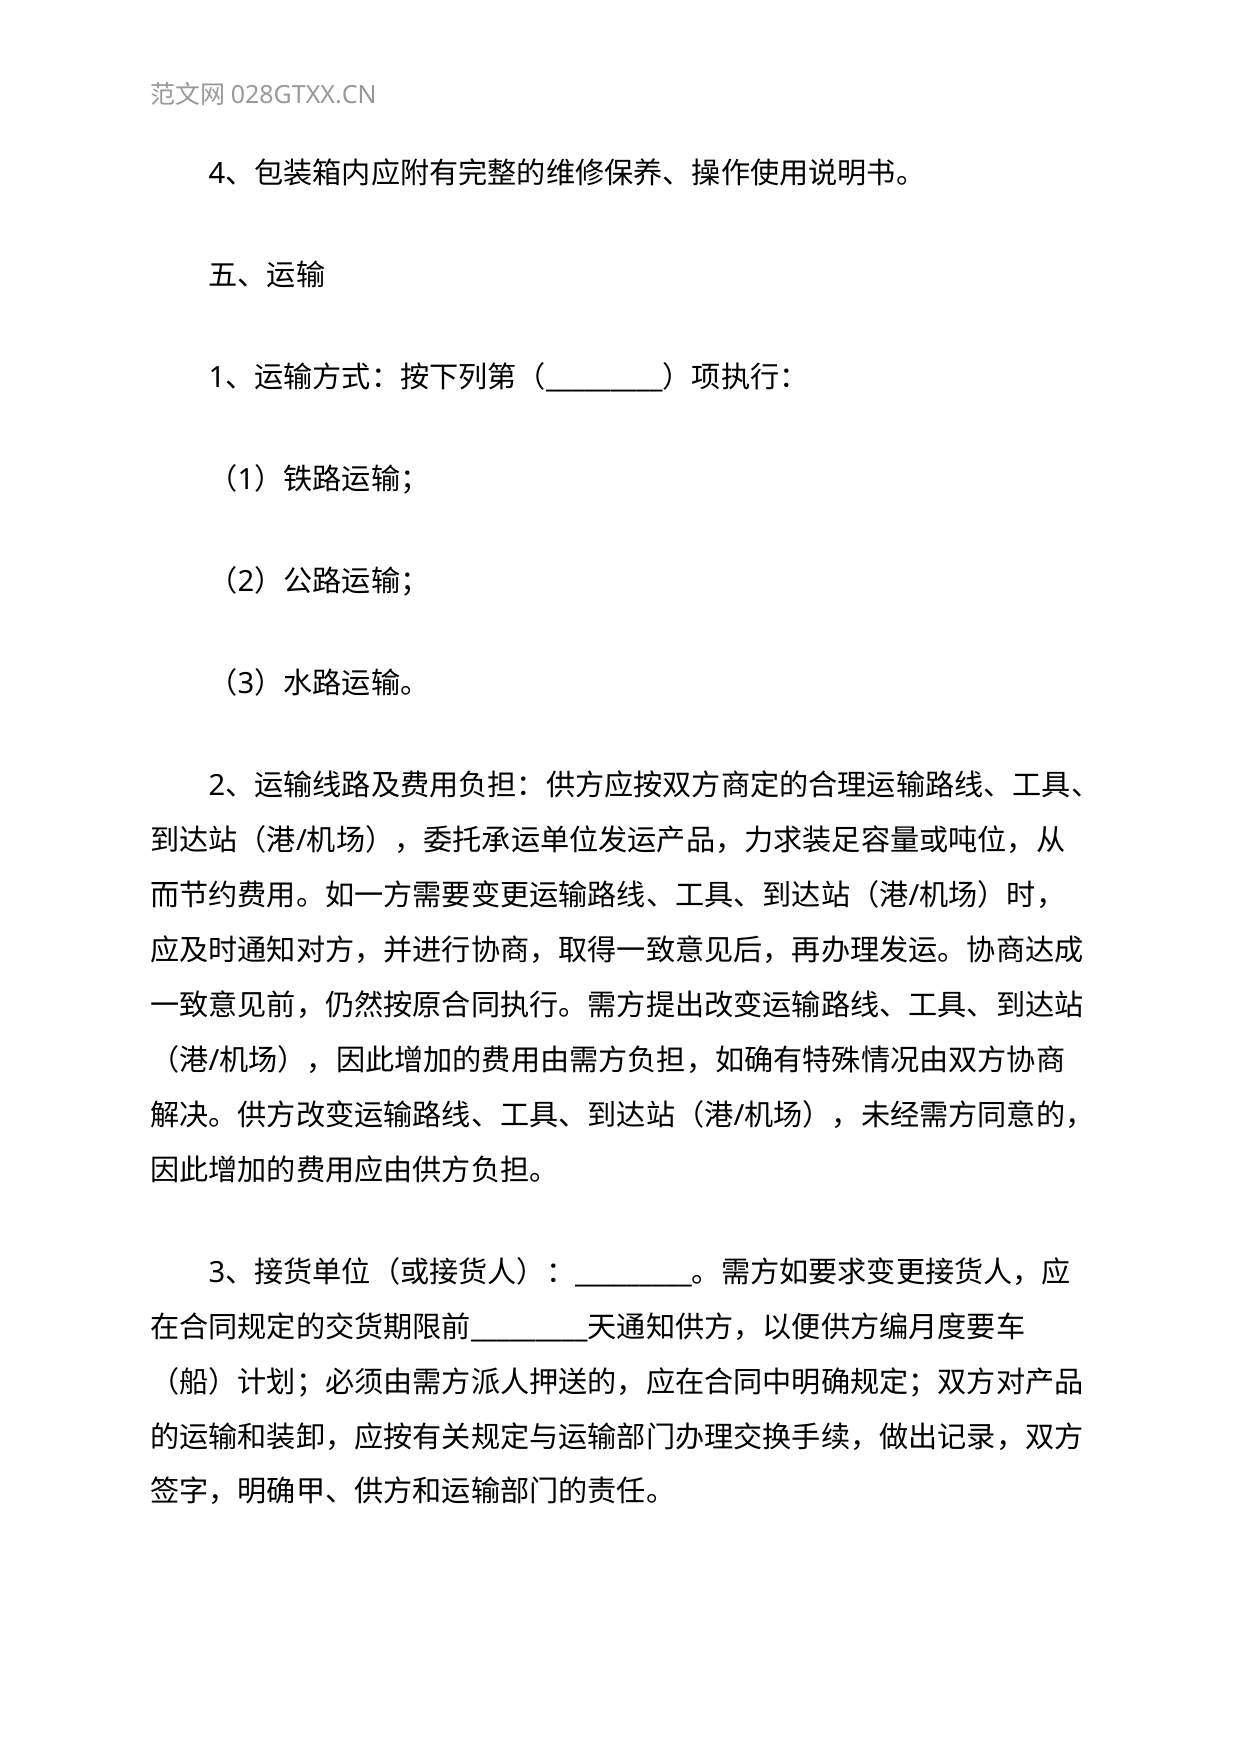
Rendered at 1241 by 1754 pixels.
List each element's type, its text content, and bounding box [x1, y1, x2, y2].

text （2）公路运输； [150, 558, 1090, 600]
text 3、接货单位（或接货人）：_________。需方如要求变更接货人，应在合同规定的交货期限前_________天通知供方，以便供方编月度要车（船）计划；必须由需方派人押送的，应在合同中明确规定；双方对产品的运输和装卸，应按有关规定与运输部门办理交换手续，做出记录，双方签字，明确甲、供方和运输部门的责任。 [150, 1248, 1090, 1510]
text 4、包装箱内应附有完整的维修保养、操作使用说明书。 [150, 150, 1090, 192]
text 2、运输线路及费用负担：供方应按双方商定的合理运输路线、工具、到达站（港/机场），委托承运单位发运产品，力求装足容量或吨位，从而节约费用。如一方需要变更运输路线、工具、到达站（港/机场）时，应及时通知对方，并进行协商，取得一致意见后，再办理发运。协商达成一致意见前，仍然按原合同执行。需方提出改变运输路线、工具、到达站（港/机场），因此增加的费用由需方负担，如确有特殊情况由双方协商解决。供方改变运输路线、工具、到达站（港/机场），未经需方同意的，因此增加的费用应由供方负担。 [150, 762, 1090, 1189]
text （1）铁路运输； [150, 456, 1090, 498]
text （3）水路运输。 [150, 660, 1090, 702]
text 五、运输 [150, 252, 1090, 294]
text 1、运输方式：按下列第（_________）项执行： [150, 354, 1090, 396]
